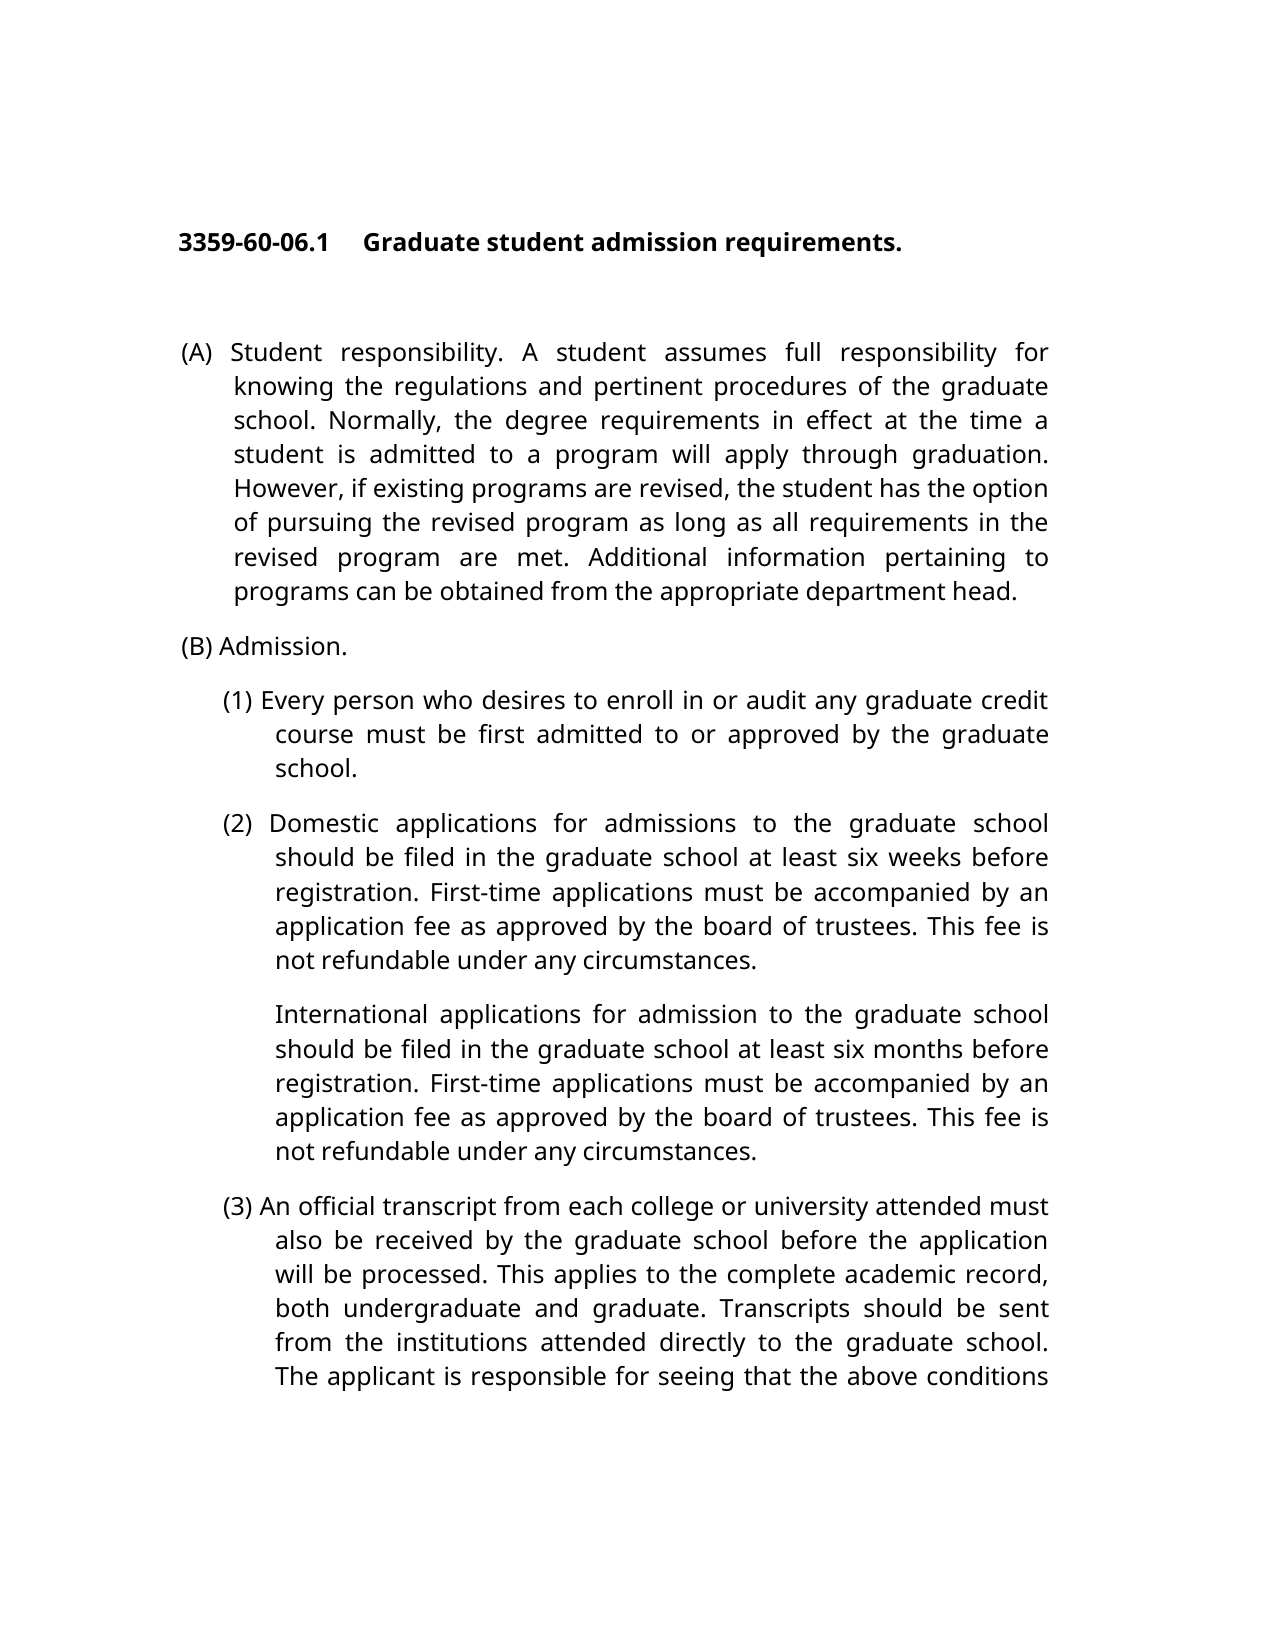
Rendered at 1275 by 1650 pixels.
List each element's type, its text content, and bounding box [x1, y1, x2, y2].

text (B) Admission. [181, 628, 1050, 662]
text (2) Domestic applications for admissions to the graduate school should be filed in the graduate school at least six weeks before registration. First-time applications must be accompanied by an application fee as approved by the board of trustees. This fee is not refundable under any circumstances. [223, 806, 1050, 976]
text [223, 1188, 1050, 1393]
text (1) Every person who desires to enroll in or audit any graduate credit course must be first admitted to or approved by the graduate school. [223, 683, 1050, 785]
text International applications for admission to the graduate school should be filed in the graduate school at least six months before registration. First-time applications must be accompanied by an application fee as approved by the board of trustees. This fee is not refundable under any circumstances. [275, 997, 1050, 1167]
text 3359-60-06.1 Graduate student admission requirements. [178, 225, 1050, 259]
text (A) Student responsibility. A student assumes full responsibility for knowing the regulations and pertinent procedures of the graduate school. Normally, the degree requirements in effect at the time a student is admitted to a program will apply through graduation. However, if existing programs are revised, the student has the option of pursuing the revised program as long as all requirements in the revised program are met. Additional information pertaining to programs can be obtained from the appropriate department head. [181, 335, 1050, 607]
